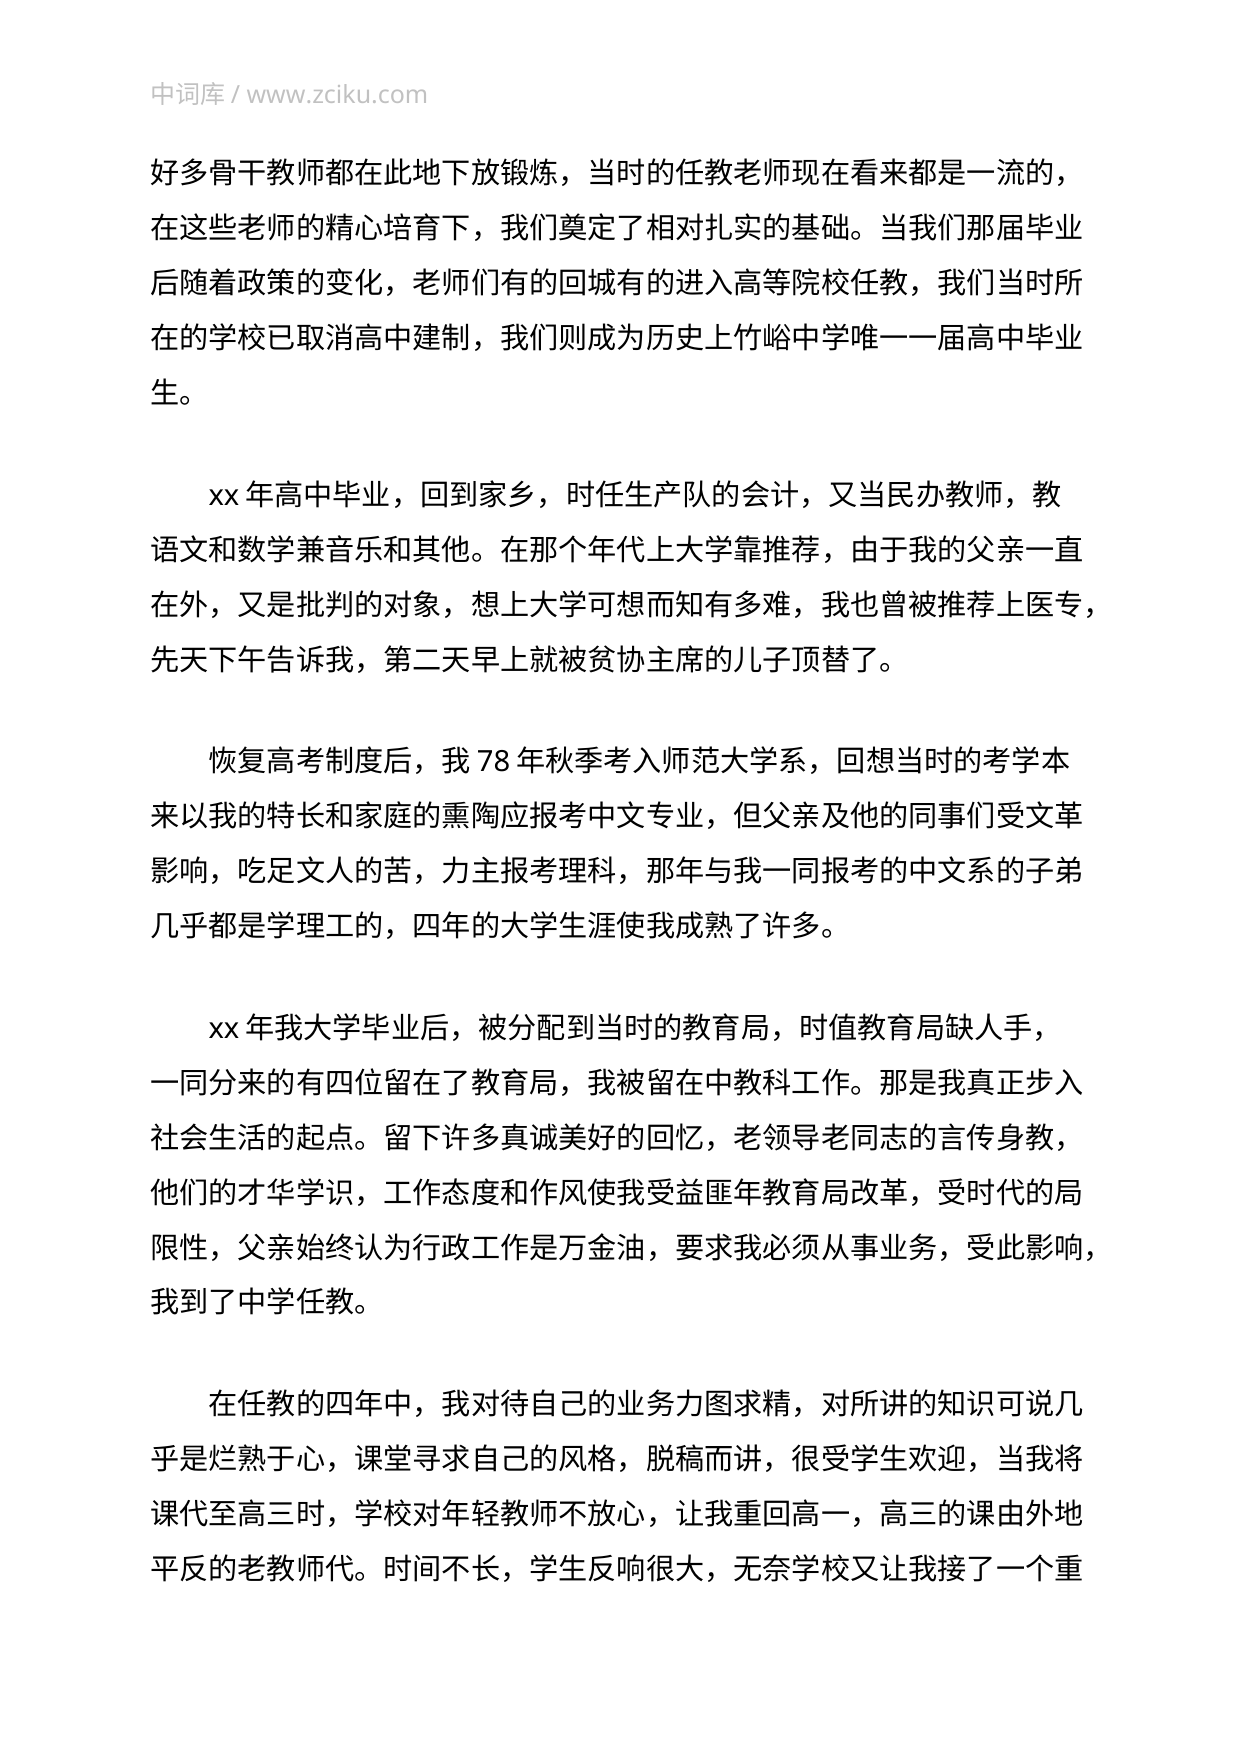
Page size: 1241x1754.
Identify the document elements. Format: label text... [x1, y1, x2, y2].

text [150, 1381, 1090, 1588]
text xx年高中毕业，回到家乡，时任生产队的会计，又当民办教师，教语文和数学兼音乐和其他。在那个年代上大学靠推荐，由于我的父亲一直在外，又是批判的对象，想上大学可想而知有多难，我也曾被推荐上医专，先天下午告诉我，第二天早上就被贫协主席的儿子顶替了。 [150, 471, 1090, 678]
text xx年我大学毕业后，被分配到当时的教育局，时值教育局缺人手，一同分来的有四位留在了教育局，我被留在中教科工作。那是我真正步入社会生活的起点。留下许多真诚美好的回忆，老领导老同志的言传身教，他们的才华学识，工作态度和作风使我受益匪年教育局改革，受时代的局限性，父亲始终认为行政工作是万金油，要求我必须从事业务，受此影响，我到了中学任教。 [150, 1004, 1090, 1321]
text 恢复高考制度后，我78年秋季考入师范大学系，回想当时的考学本来以我的特长和家庭的熏陶应报考中文专业，但父亲及他的同事们受文革影响，吃足文人的苦，力主报考理科，那年与我一同报考的中文系的子弟几乎都是学理工的，四年的大学生涯使我成熟了许多。 [150, 738, 1090, 945]
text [150, 150, 1090, 412]
